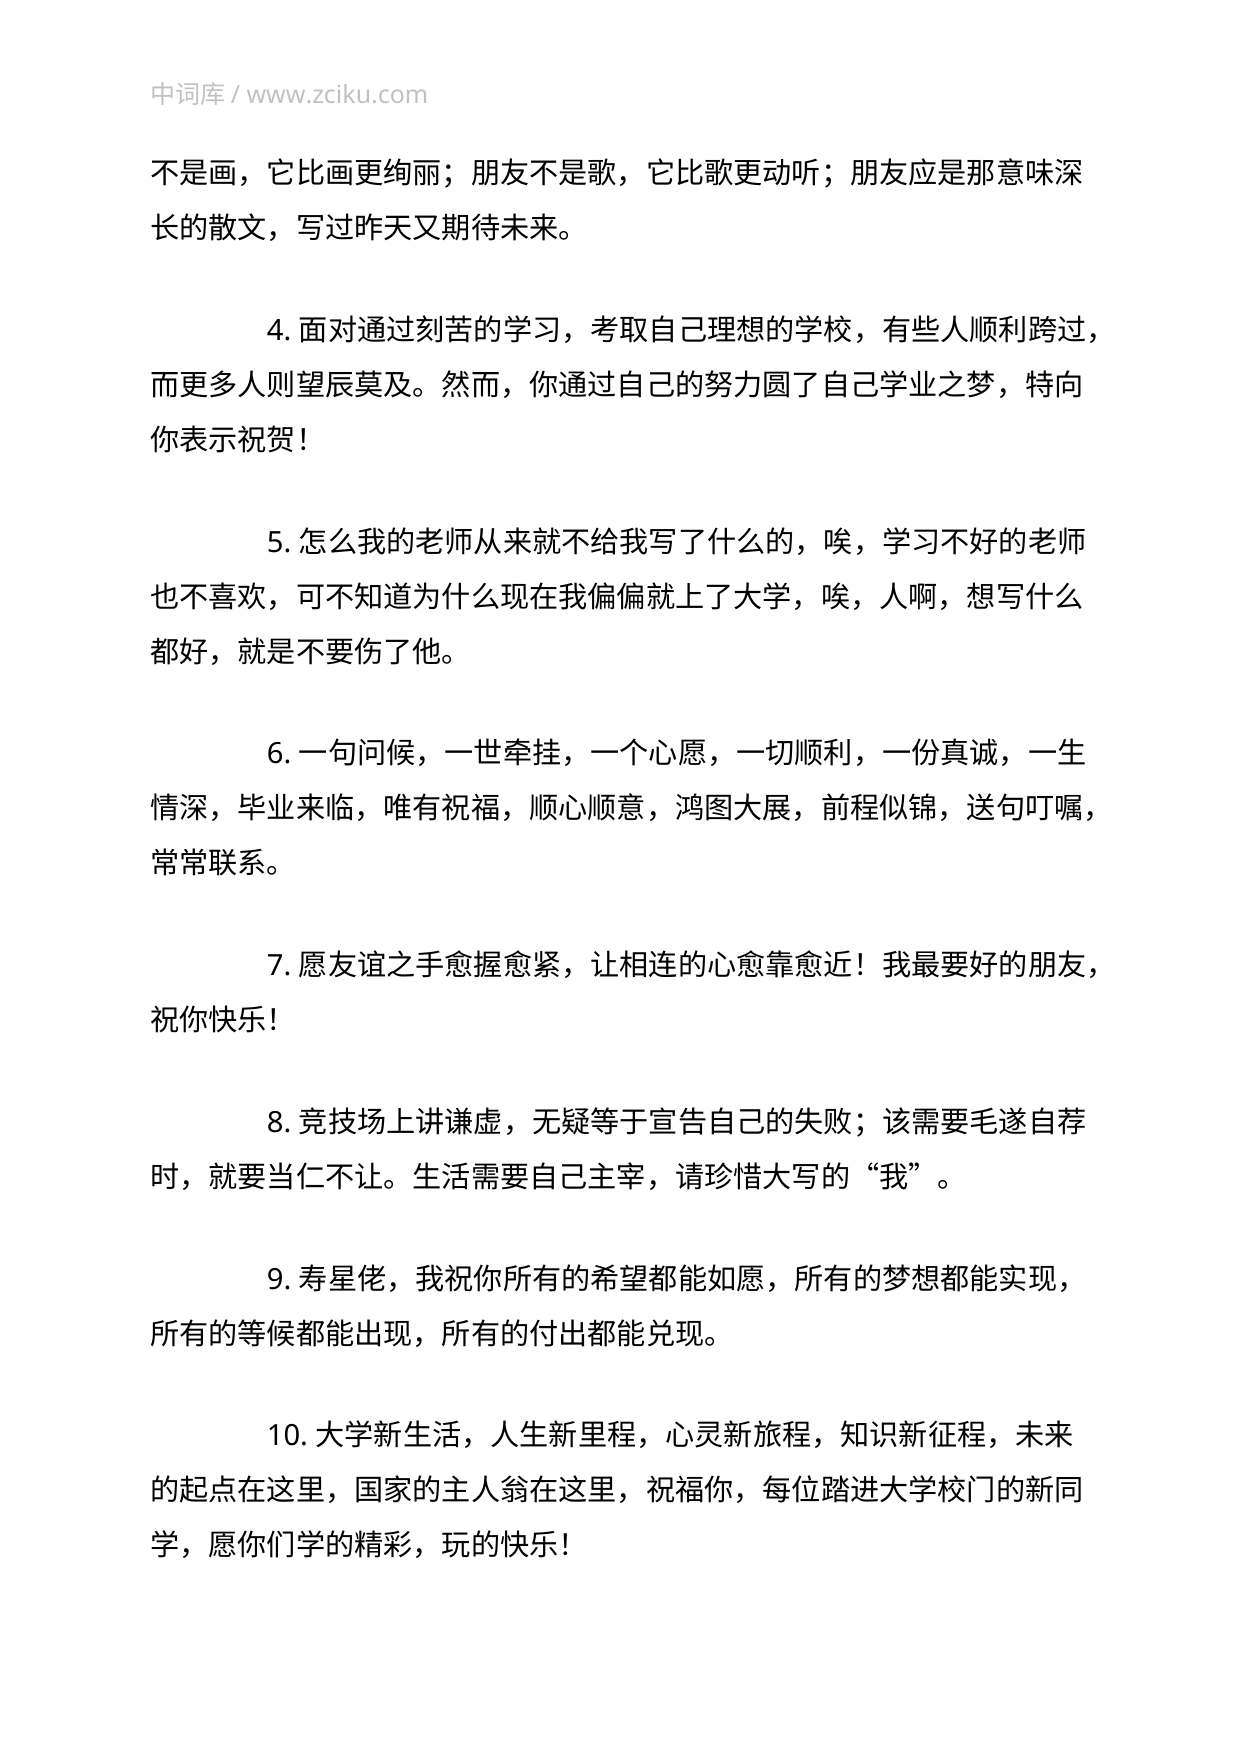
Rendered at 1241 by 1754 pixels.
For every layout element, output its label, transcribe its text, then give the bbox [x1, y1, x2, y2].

text 9. 寿星佬，我祝你所有的希望都能如愿，所有的梦想都能实现，所有的等候都能出现，所有的付出都能兑现。 [150, 1255, 1090, 1352]
text 10. 大学新生活，人生新里程，心灵新旅程，知识新征程，未来的起点在这里，国家的主人翁在这里，祝福你，每位踏进大学校门的新同学，愿你们学的精彩，玩的快乐！ [150, 1412, 1090, 1564]
text 4. 面对通过刻苦的学习，考取自己理想的学校，有些人顺利跨过，而更多人则望辰莫及。然而，你通过自己的努力圆了自己学业之梦，特向你表示祝贺！ [150, 307, 1090, 459]
text 7. 愿友谊之手愈握愈紧，让相连的心愈靠愈近！我最要好的朋友，祝你快乐！ [150, 942, 1090, 1039]
text 5. 怎么我的老师从来就不给我写了什么的，唉，学习不好的老师也不喜欢，可不知道为什么现在我偏偏就上了大学，唉，人啊，想写什么都好，就是不要伤了他。 [150, 518, 1090, 671]
text 8. 竞技场上讲谦虚，无疑等于宣告自己的失败；该需要毛遂自荐时，就要当仁不让。生活需要自己主宰，请珍惜大写的“我”。 [150, 1098, 1090, 1196]
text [150, 150, 1090, 247]
text 6. 一句问候，一世牵挂，一个心愿，一切顺利，一份真诚，一生情深，毕业来临，唯有祝福，顺心顺意，鸿图大展，前程似锦，送句叮嘱，常常联系。 [150, 730, 1090, 882]
